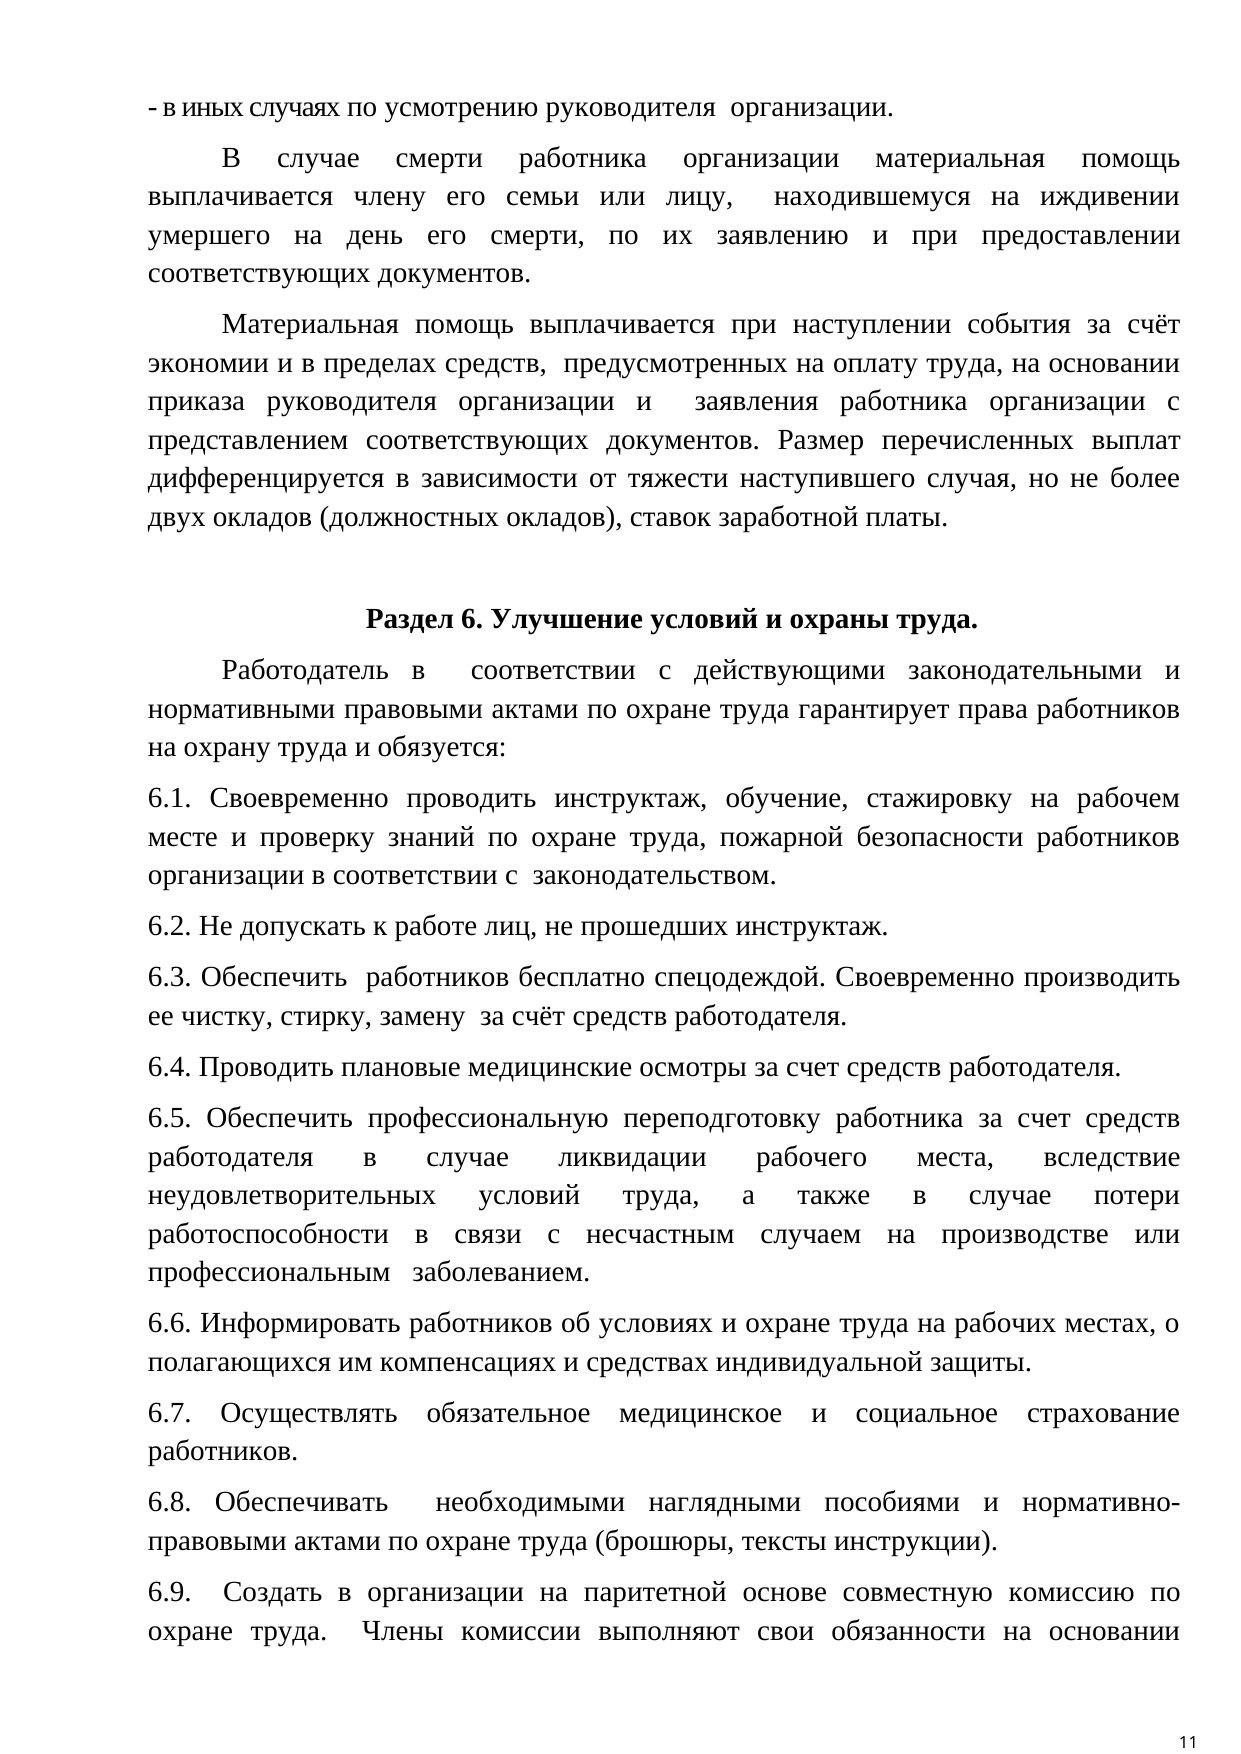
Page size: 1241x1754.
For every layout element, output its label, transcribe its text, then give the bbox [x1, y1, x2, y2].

text Работодатель в соответствии с действующими законодательными и нормативными правовыми актами по охране труда гарантирует права работников на охрану труда и обязуется: [148, 652, 1181, 763]
text 6.8. Обеспечивать необходимыми наглядными пособиями и нормативно- правовыми актами по охране труда (брошюры, тексты инструкции). [148, 1484, 1181, 1557]
text 6.4. Проводить плановые медицинские осмотры за счет средств работодателя. [148, 1049, 1181, 1083]
text Материальная помощь выплачивается при наступлении события за счёт экономии и в пределах средств, предусмотренных на оплату труда, на основании приказа руководителя организации и заявления работника организации с представлением соответствующих документов. Размер перечисленных выплат дифференцируется в зависимости от тяжести наступившего случая, но не более двух окладов (должностных окладов), ставок заработной платы. [148, 306, 1181, 533]
text 6.3. Обеспечить работников бесплатно спецодеждой. Своевременно производить ее чистку, стирку, замену за счёт средств работодателя. [148, 959, 1181, 1032]
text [148, 1574, 1181, 1646]
text - в иных случаях по усмотрению руководителя организации. [148, 89, 1181, 122]
text Раздел 6. Улучшение условий и охраны труда. [162, 601, 1181, 635]
text 6.2. Не допускать к работе лиц, не прошедших инструктаж. [148, 908, 1181, 942]
text 6.6. Информировать работников об условиях и охране труда на рабочих местах, о полагающихся им компенсациях и средствах индивидуальной защиты. [148, 1305, 1181, 1377]
text 6.7. Осуществлять обязательное медицинское и социальное страхование работников. [148, 1395, 1181, 1467]
text В случае смерти работника организации материальная помощь выплачивается члену его семьи или лицу, находившемуся на иждивении умершего на день его смерти, по их заявлению и при предоставлении соответствующих документов. [148, 140, 1181, 289]
text 6.5. Обеспечить профессиональную переподготовку работника за счет средств работодателя в случае ликвидации рабочего места, вследствие неудовлетворительных условий труда, а также в случае потери работоспособности в связи с несчастным случаем на производстве или профессиональным заболеванием. [148, 1100, 1181, 1288]
text 6.1. Своевременно проводить инструктаж, обучение, стажировку на рабочем месте и проверку знаний по охране труда, пожарной безопасности работников организации в соответствии с законодательством. [148, 780, 1181, 891]
